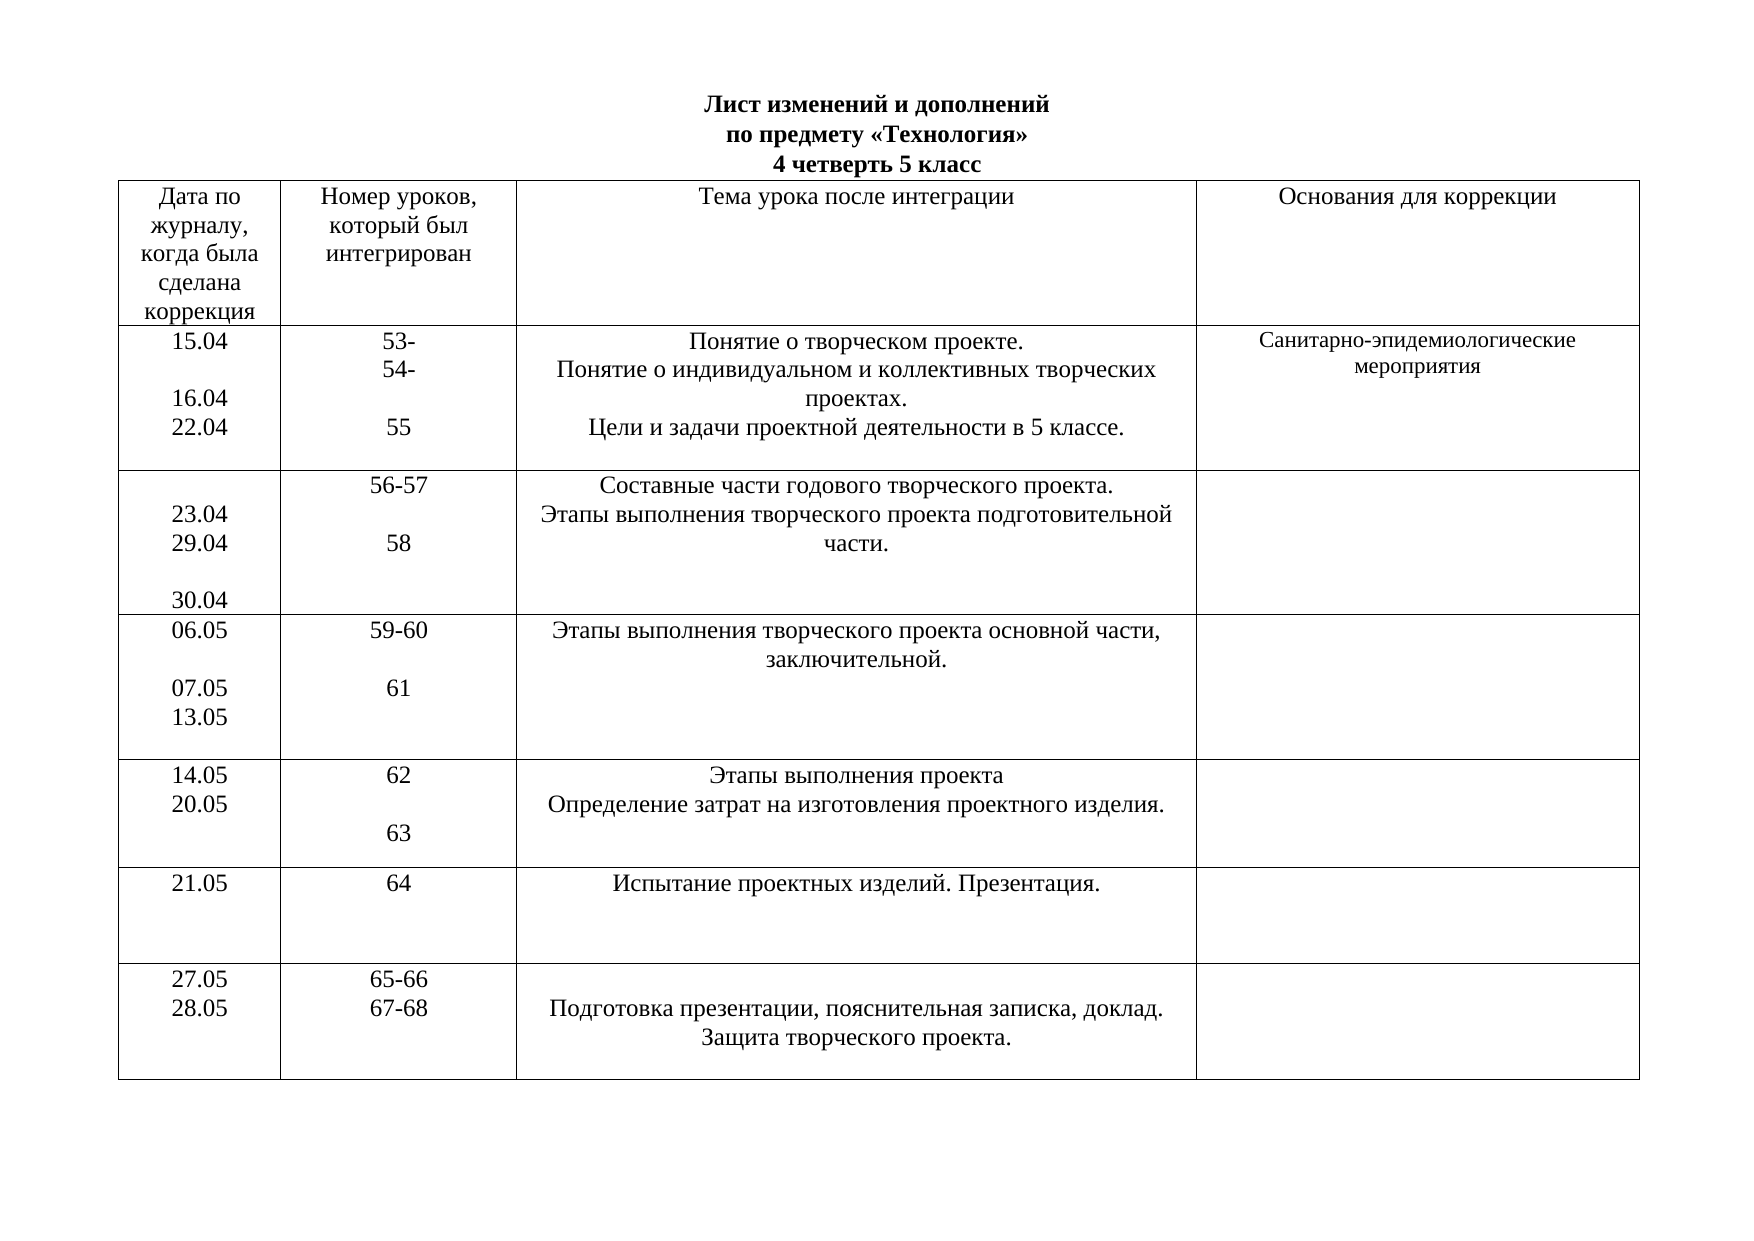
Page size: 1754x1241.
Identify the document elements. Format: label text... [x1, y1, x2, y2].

table_cell 21.05 [119, 868, 280, 963]
table_cell [1197, 471, 1639, 614]
table_cell [1197, 964, 1639, 1079]
table_header Тема урока после интеграции [517, 181, 1196, 325]
table_cell 56-57 58 [281, 471, 516, 614]
table_cell Понятие о творческом проекте. Понятие о индивидуальном и коллективных творческих проектах. Цели и задачи проектной деятельности в 5 классе. [517, 326, 1196, 469]
table_cell Санитарно-эпидемиологические мероприятия [1197, 326, 1639, 469]
table_cell 23.04 29.04 30.04 [119, 471, 280, 614]
table_header Дата по журналу, когда была сделана коррекция [119, 181, 280, 325]
table_header Основания для коррекции [1197, 181, 1639, 325]
table_cell 53- 54- 55 [281, 326, 516, 469]
text по предмету «Технология» [118, 119, 1636, 148]
table_cell 15.04 16.04 22.04 [119, 326, 280, 469]
table_cell 65-66 67-68 [281, 964, 516, 1079]
table_cell 64 [281, 868, 516, 963]
table_cell 06.05 07.05 13.05 [119, 615, 280, 759]
text Лист изменений и дополнений [118, 89, 1636, 117]
table_header Номер уроков, который был интегрирован [281, 181, 516, 325]
table_cell 59-60 61 [281, 615, 516, 759]
table_cell Испытание проектных изделий. Презентация. [517, 868, 1196, 963]
table_cell Подготовка презентации, пояснительная записка, доклад. Защита творческого проекта. [517, 964, 1196, 1079]
table_cell [1197, 760, 1639, 867]
table_cell Составные части годового творческого проекта. Этапы выполнения творческого проекта подготовительной части. [517, 471, 1196, 614]
table_cell Этапы выполнения проекта Определение затрат на изготовления проектного изделия. [517, 760, 1196, 867]
table_cell [1197, 615, 1639, 759]
table_cell Этапы выполнения творческого проекта основной части, заключительной. [517, 615, 1196, 759]
text 4 четверть 5 класс [118, 149, 1636, 178]
table_cell 62 63 [281, 760, 516, 867]
table_cell 27.05 28.05 [119, 964, 280, 1079]
table_cell 14.05 20.05 [119, 760, 280, 867]
table_cell [1197, 868, 1639, 963]
